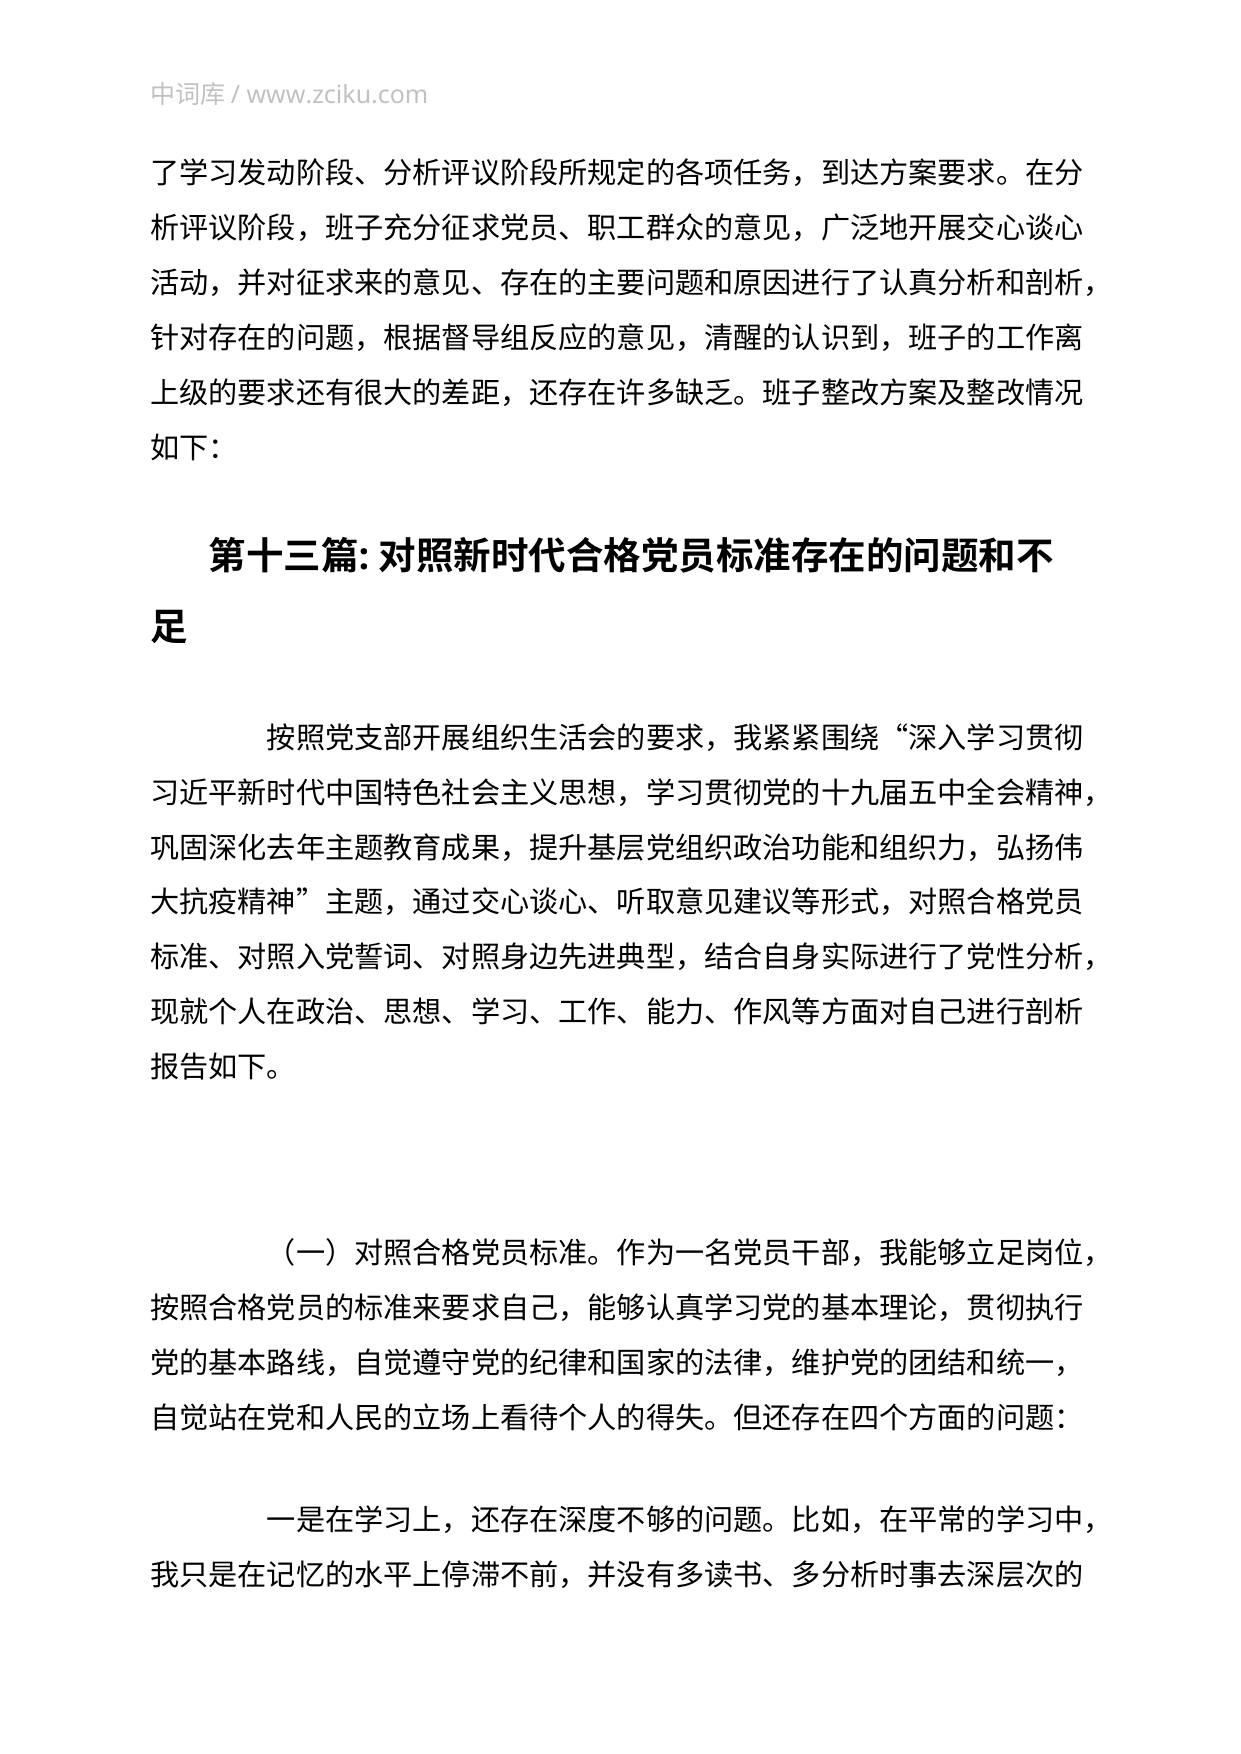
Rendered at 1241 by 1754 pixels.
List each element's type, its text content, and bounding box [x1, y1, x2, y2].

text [150, 150, 1090, 467]
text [150, 1496, 1090, 1593]
text （一）对照合格党员标准。作为一名党员干部，我能够立足岗位，按照合格党员的标准来要求自己，能够认真学习党的基本理论，贯彻执行党的基本路线，自觉遵守党的纪律和国家的法律，维护党的团结和统一，自觉站在党和人民的立场上看待个人的得失。但还存在四个方面的问题： [150, 1230, 1090, 1437]
text 按照党支部开展组织生活会的要求，我紧紧围绕“深入学习贯彻习近平新时代中国特色社会主义思想，学习贯彻党的十九届五中全会精神，巩固深化去年主题教育成果，提升基层党组织政治功能和组织力，弘扬伟大抗疫精神”主题，通过交心谈心、听取意见建议等形式，对照合格党员标准、对照入党誓词、对照身边先进典型，结合自身实际进行了党性分析，现就个人在政治、思想、学习、工作、能力、作风等方面对自己进行剖析报告如下。 [150, 714, 1090, 1086]
text 第十三篇: 对照新时代合格党员标准存在的问题和不足 [150, 526, 1090, 651]
